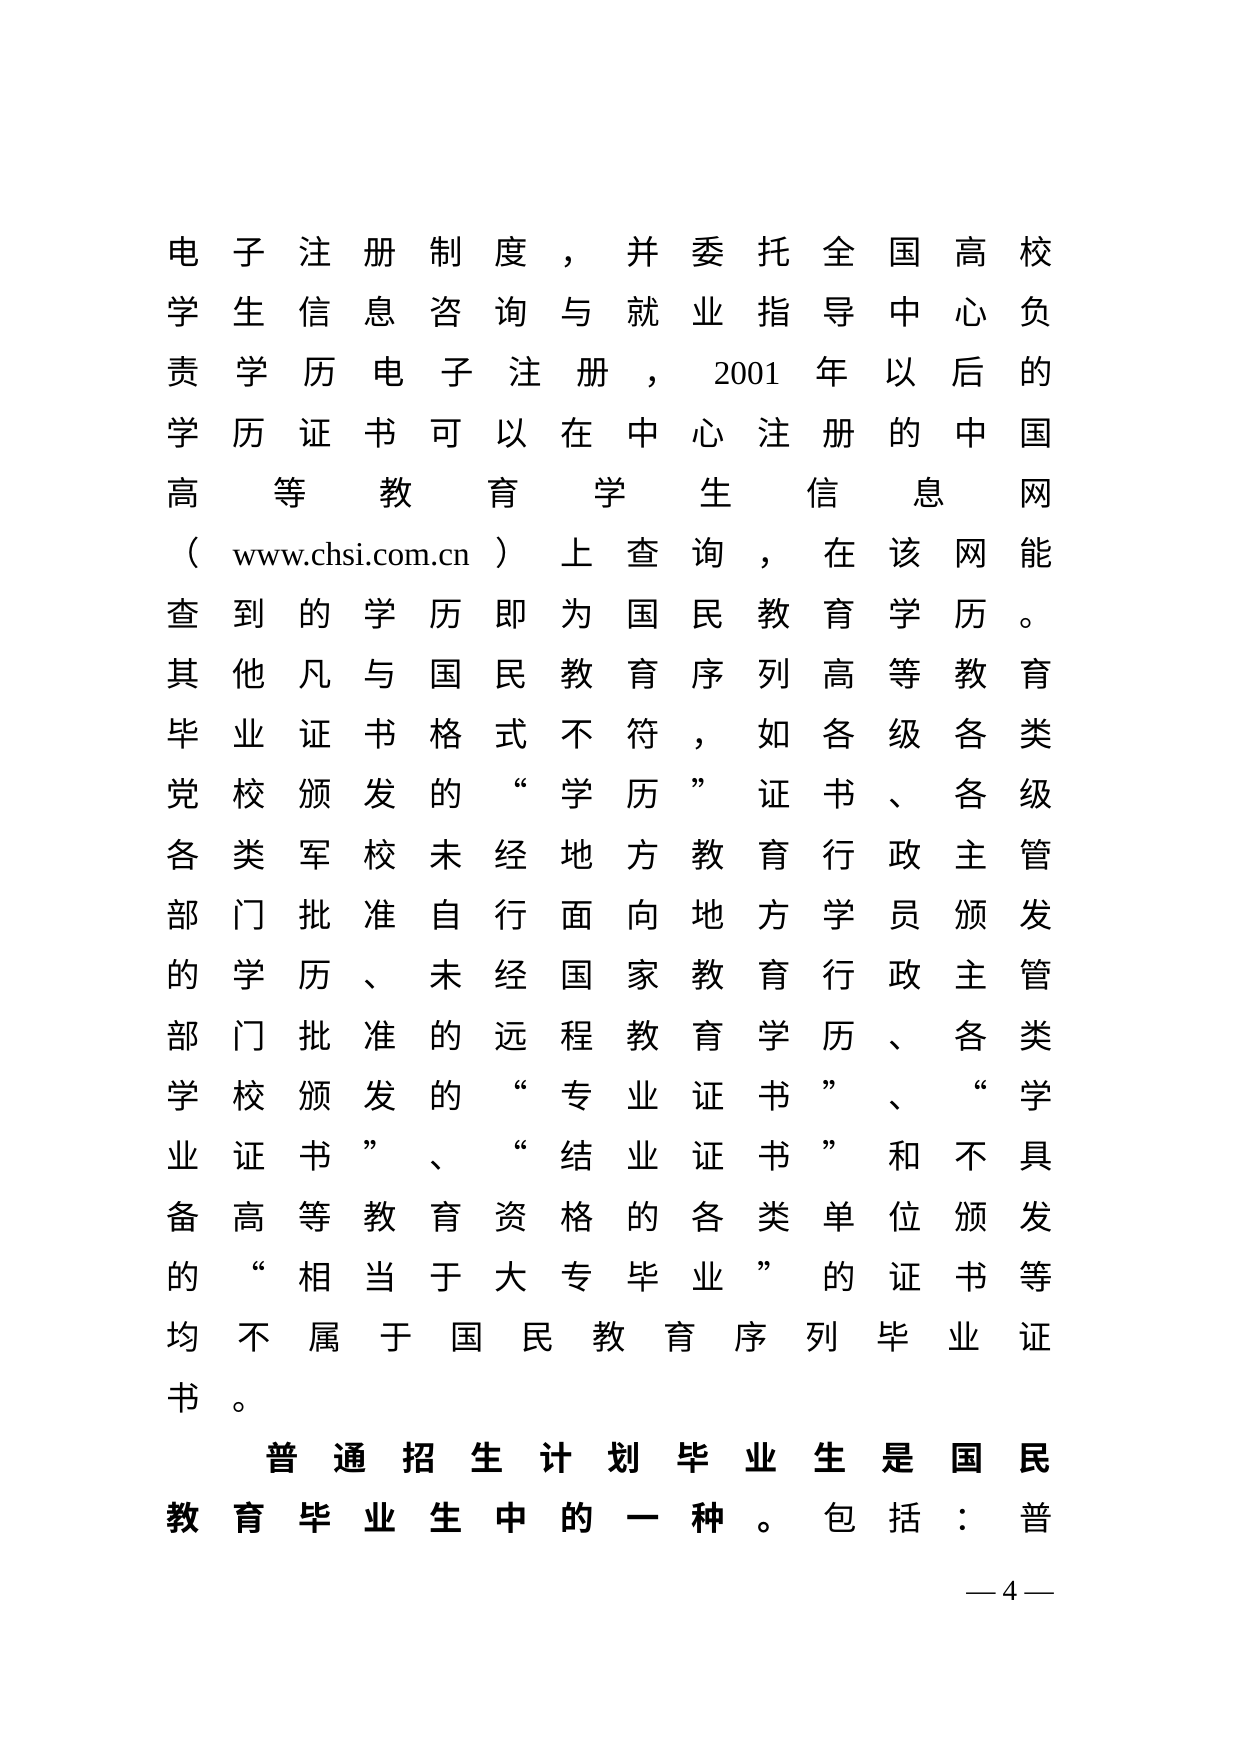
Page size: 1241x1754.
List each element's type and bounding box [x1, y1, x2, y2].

text [167, 219, 1085, 1426]
text [167, 1426, 1085, 1546]
